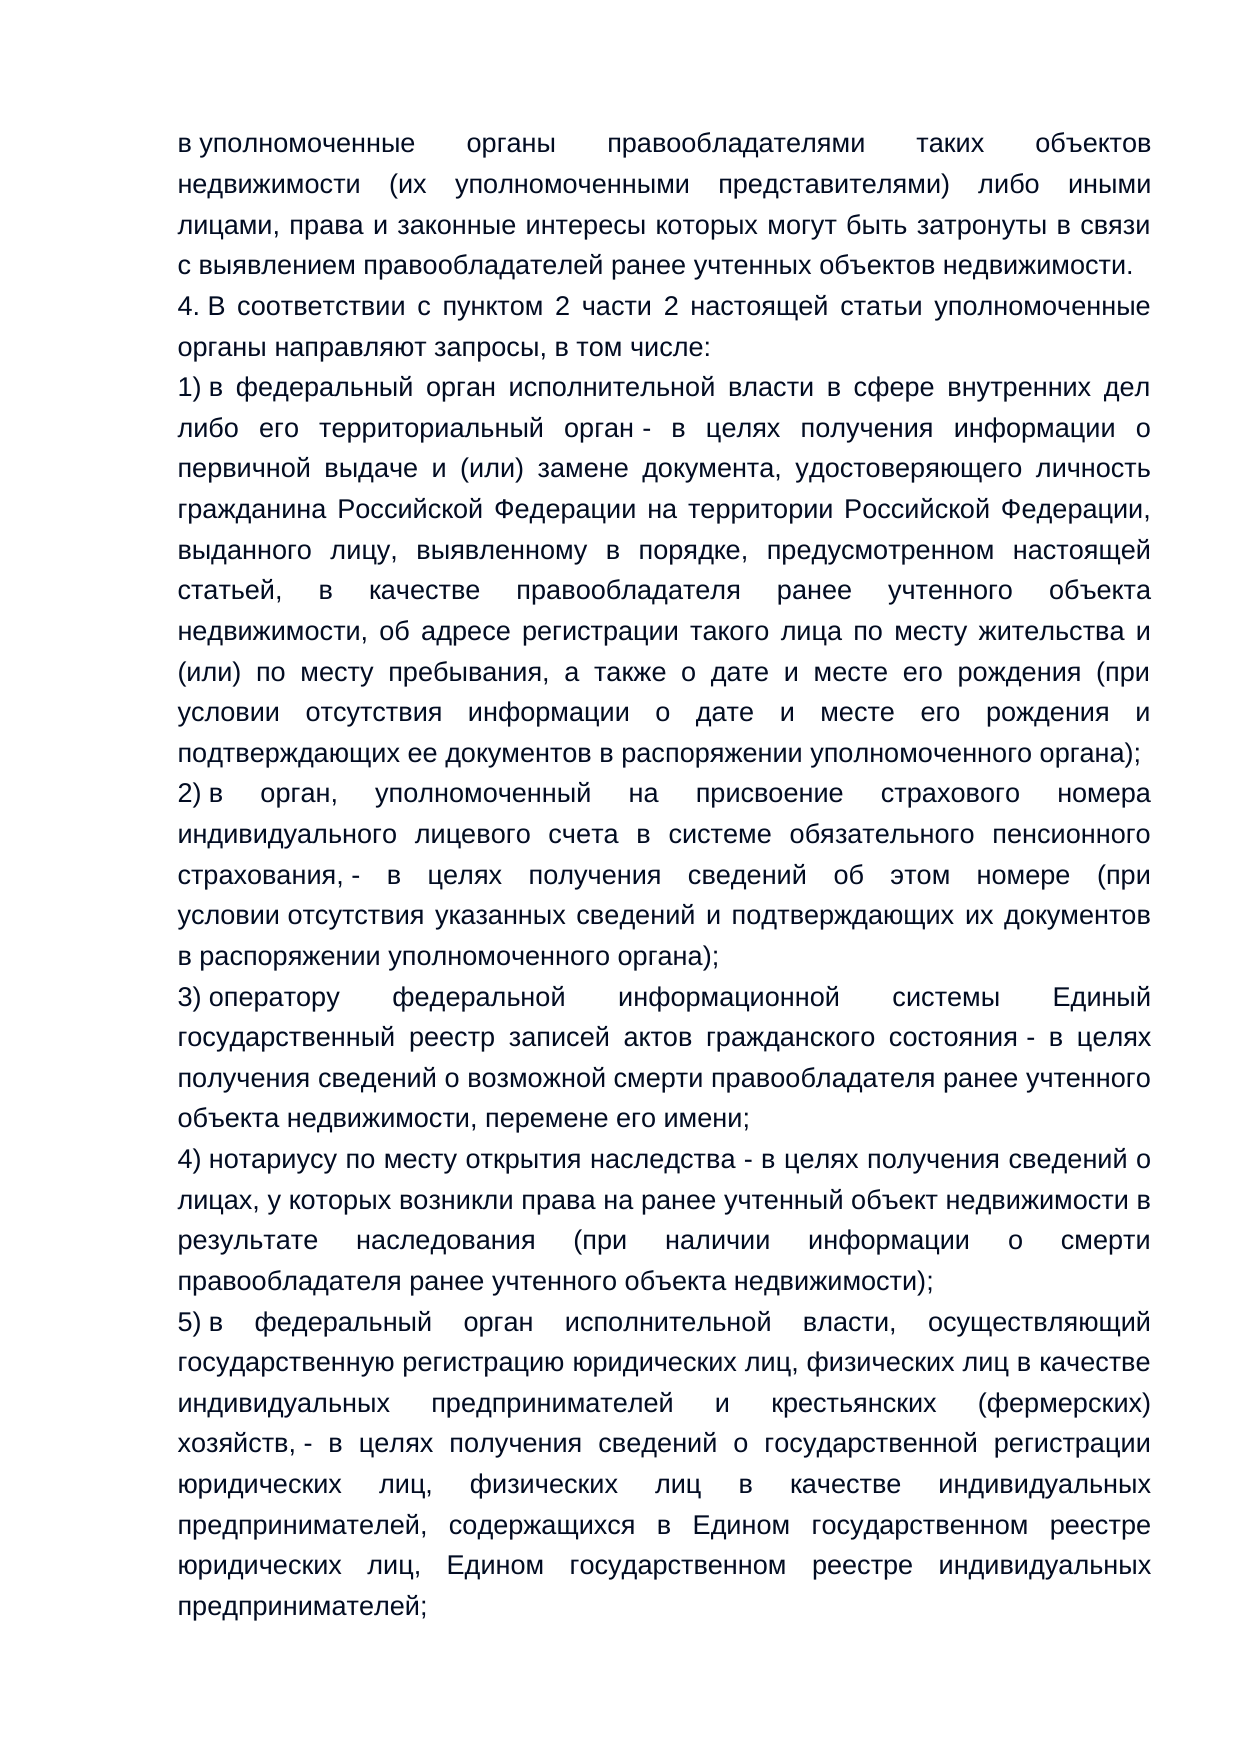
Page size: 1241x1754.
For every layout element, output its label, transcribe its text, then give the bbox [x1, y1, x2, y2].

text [177, 118, 1152, 281]
text 5) в федеральный орган исполнительной власти, осуществляющий государственную регистрацию юридических лиц, физических лиц в качестве индивидуальных предпринимателей и крестьянских (фермерских) хозяйств, - в целях получения сведений о государственной регистрации юридических лиц, физических лиц в качестве индивидуальных предпринимателей, содержащихся в Едином государственном реестре юридических лиц, Едином государственном реестре индивидуальных предпринимателей; [177, 1296, 1152, 1621]
text 4) нотариусу по месту открытия наследства - в целях получения сведений о лицах, у которых возникли права на ранее учтенный объект недвижимости в результате наследования (при наличии информации о смерти правообладателя ранее учтенного объекта недвижимости); [177, 1134, 1152, 1296]
text 1) в федеральный орган исполнительной власти в сфере внутренних дел либо его территориальный орган - в целях получения информации о первичной выдаче и (или) замене документа, удостоверяющего личность гражданина Российской Федерации на территории Российской Федерации, выданного лицу, выявленному в порядке, предусмотренном настоящей статьей, в качестве правообладателя ранее учтенного объекта недвижимости, об адресе регистрации такого лица по месту жительства и (или) по месту пребывания, а также о дате и месте его рождения (при условии отсутствия информации о дате и месте его рождения и подтверждающих ее документов в распоряжении уполномоченного органа); [177, 362, 1152, 768]
text 4. В соответствии с пунктом 2 части 2 настоящей статьи уполномоченные органы направляют запросы, в том числе: [177, 281, 1152, 362]
text 2) в орган, уполномоченный на присвоение страхового номера индивидуального лицевого счета в системе обязательного пенсионного страхования, - в целях получения сведений об этом номере (при условии отсутствия указанных сведений и подтверждающих их документов в распоряжении уполномоченного органа); [177, 768, 1152, 971]
text 3) оператору федеральной информационной системы Единый государственный реестр записей актов гражданского состояния - в целях получения сведений о возможной смерти правообладателя ранее учтенного объекта недвижимости, перемене его имени; [177, 971, 1152, 1134]
